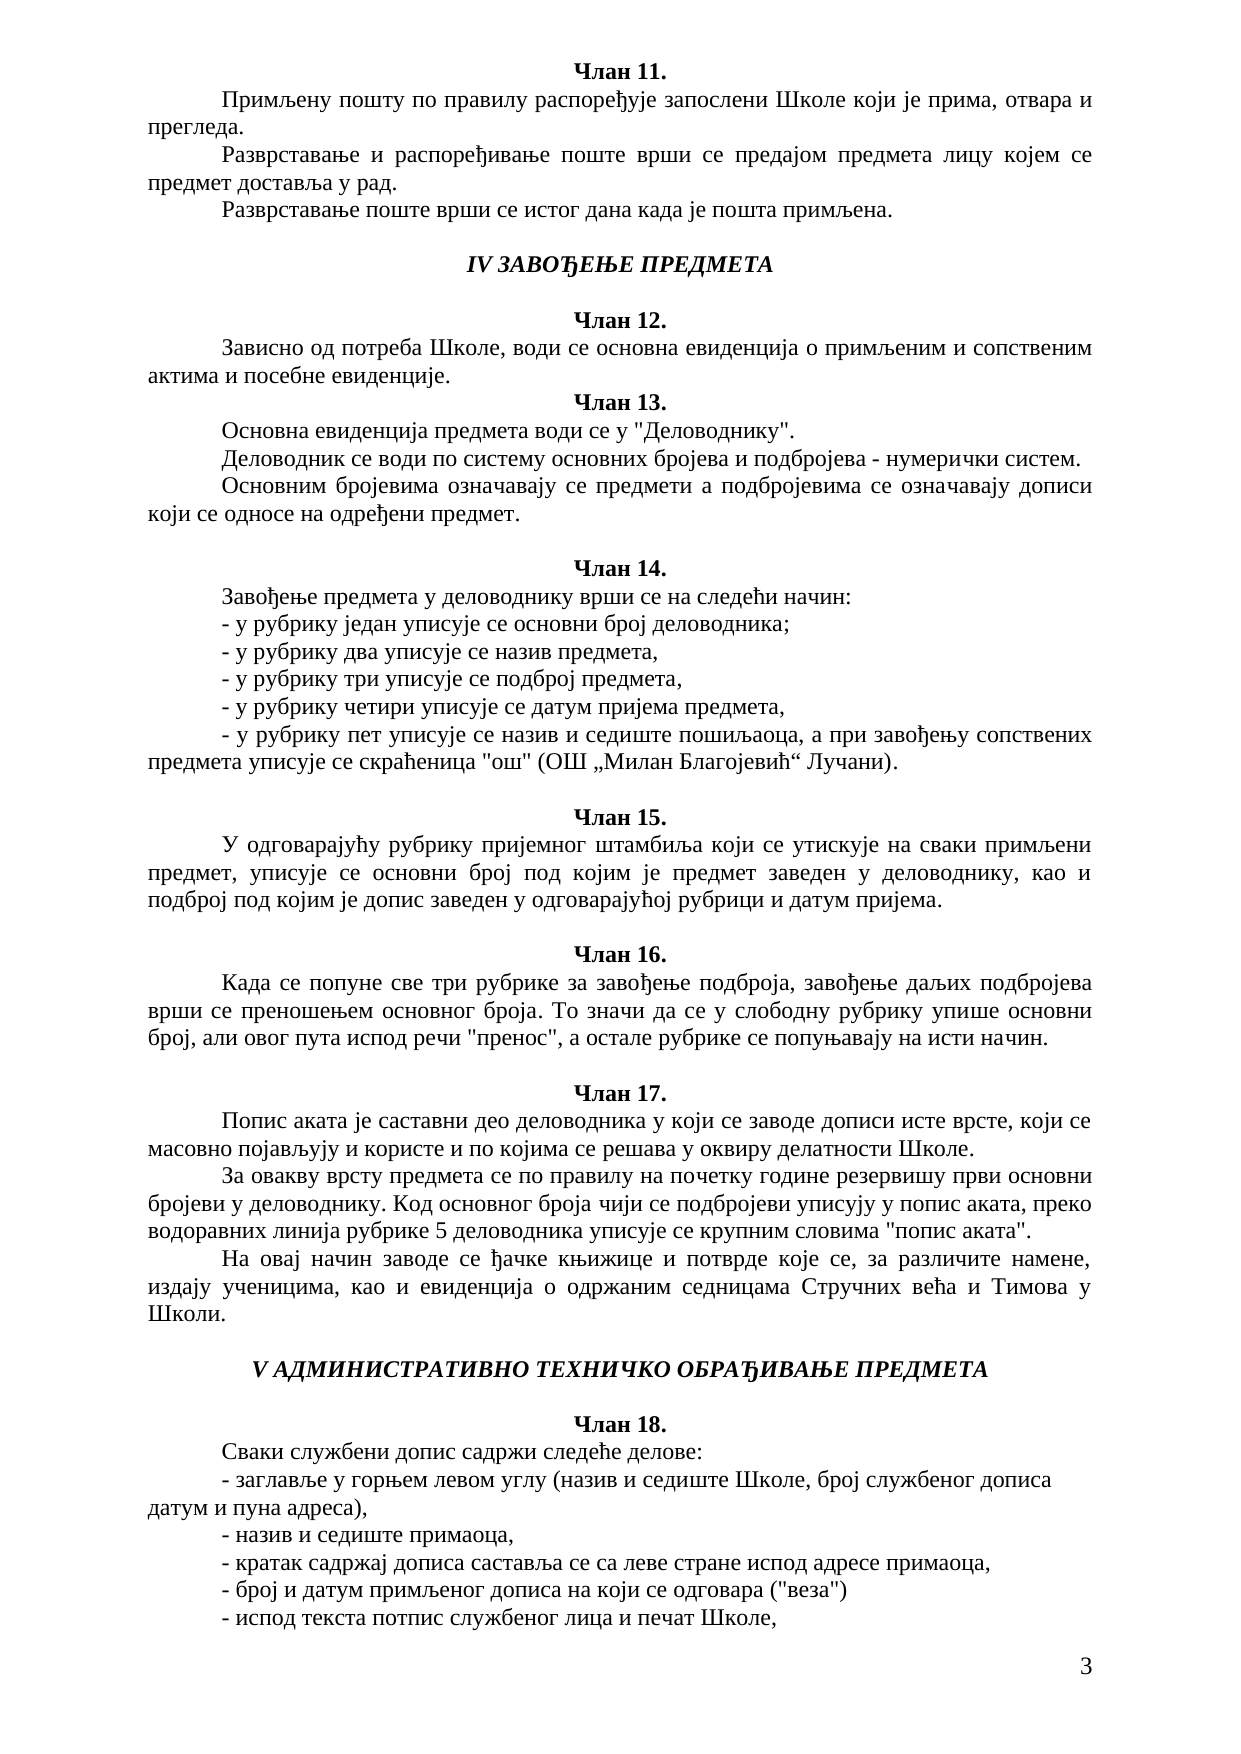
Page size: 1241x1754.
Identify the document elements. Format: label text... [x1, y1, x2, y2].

text На овај начин заводе се ђачке књижице и потврде које се, за различите намене, издају ученицима, као и евиденција о одржаним седницама Стручних већа и Тимова у Школи. [148, 1244, 1092, 1327]
text Члан 13. [148, 388, 1092, 416]
text - заглавље у горњем левом углу (назив и седиште Школе, број службеног дописа датум и пуна адреса), [148, 1465, 1092, 1520]
text IV ЗАВОЂЕЊЕ ПРЕДМЕТА [148, 250, 1092, 278]
text - испод текста потпис службеног лица и печат Школе, [148, 1603, 1092, 1631]
text - у рубрику три уписује се подброј предмета, [148, 664, 1092, 692]
text - назив и седиште примаоца, [148, 1520, 1092, 1548]
text - у рубрику пет уписује се назив и седиште пошиљаоца, а при завођењу сопствених предмета уписује се скраћеница "ош" (ОШ „Милан Благојевић“ Лучани). [148, 720, 1092, 775]
text Члан 12. [148, 306, 1092, 333]
text Основним бројевима означавају се предмети а подбројевима се означавају дописи који се односе на одређени предмет. [148, 471, 1092, 526]
text Зависно од потреба Школе, води се основна евиденција о примљеним и сопственим актима и посебне евиденције. [148, 333, 1092, 388]
text Члан 16. [148, 941, 1092, 968]
text Члан 14. [148, 554, 1092, 582]
text Основна евиденција предмета води се у "Деловоднику". [148, 416, 1092, 444]
text Члан 18. [148, 1410, 1092, 1437]
text Деловодник се води по систему основних бројева и подбројева - нумерички систем. [148, 444, 1092, 471]
text Завођење предмета у деловоднику врши се на следећи начин: [148, 582, 1092, 609]
text Сваки службени допис садржи следеће делове: [148, 1437, 1092, 1465]
text За овакву врсту предмета се по правилу на почетку године резервишу први основни бројеви у деловоднику. Код основног броја чији се подбројеви уписују у попис аката, преко водоравних линија рубрике 5 деловодника уписује се крупним словима "попис аката". [148, 1161, 1092, 1244]
text Разврставање поште врши се истог дана када је пошта примљена. [148, 195, 1092, 223]
text Члан 17. [148, 1078, 1092, 1106]
text - у рубрику један уписује се основни број деловодника; [148, 609, 1092, 637]
text Примљену пошту по правилу распоређује запослени Школе који је прима, отвара и прегледа. [148, 85, 1092, 140]
text - број и датум примљеног дописа на који се одговара ("веза") [148, 1575, 1092, 1603]
text - кратак садржај дописа саставља се са леве стране испод адресе примаоца, [148, 1548, 1092, 1575]
text Када се попуне све три рубрике за завођење подброја, завођење даљих подбројева врши се преношењем основног броја. То значи да се у слободну рубрику упише основни број, али овог пута испод речи "пренос", а остале рубрике се попуњавају на исти начин. [148, 968, 1092, 1051]
text - у рубрику четири уписује се датум пријема предмета, [148, 692, 1092, 720]
text У одговарајућу рубрику пријемног штамбиља који се утискује на сваки примљени предмет, уписује се основни број под којим је предмет заведен у деловоднику, као и подброј под којим је допис заведен у одговарајућој рубрици и датум пријема. [148, 830, 1092, 913]
text Разврставање и распоређивање поште врши се предајом предмета лицу којем се предмет доставља у рад. [148, 140, 1092, 195]
text Члан 11. [148, 57, 1092, 85]
text - у рубрику два уписује се назив предмета, [148, 637, 1092, 664]
text Попис аката је саставни део деловодника у који се заводе дописи исте врсте, који се масовно појављују и користе и по којима се решава у оквиру делатности Школе. [148, 1106, 1092, 1161]
text V АДМИНИСТРАТИВНО ТЕХНИЧКО ОБРАЂИВАЊЕ ПРЕДМЕТА [148, 1354, 1092, 1382]
text Члан 15. [148, 802, 1092, 830]
